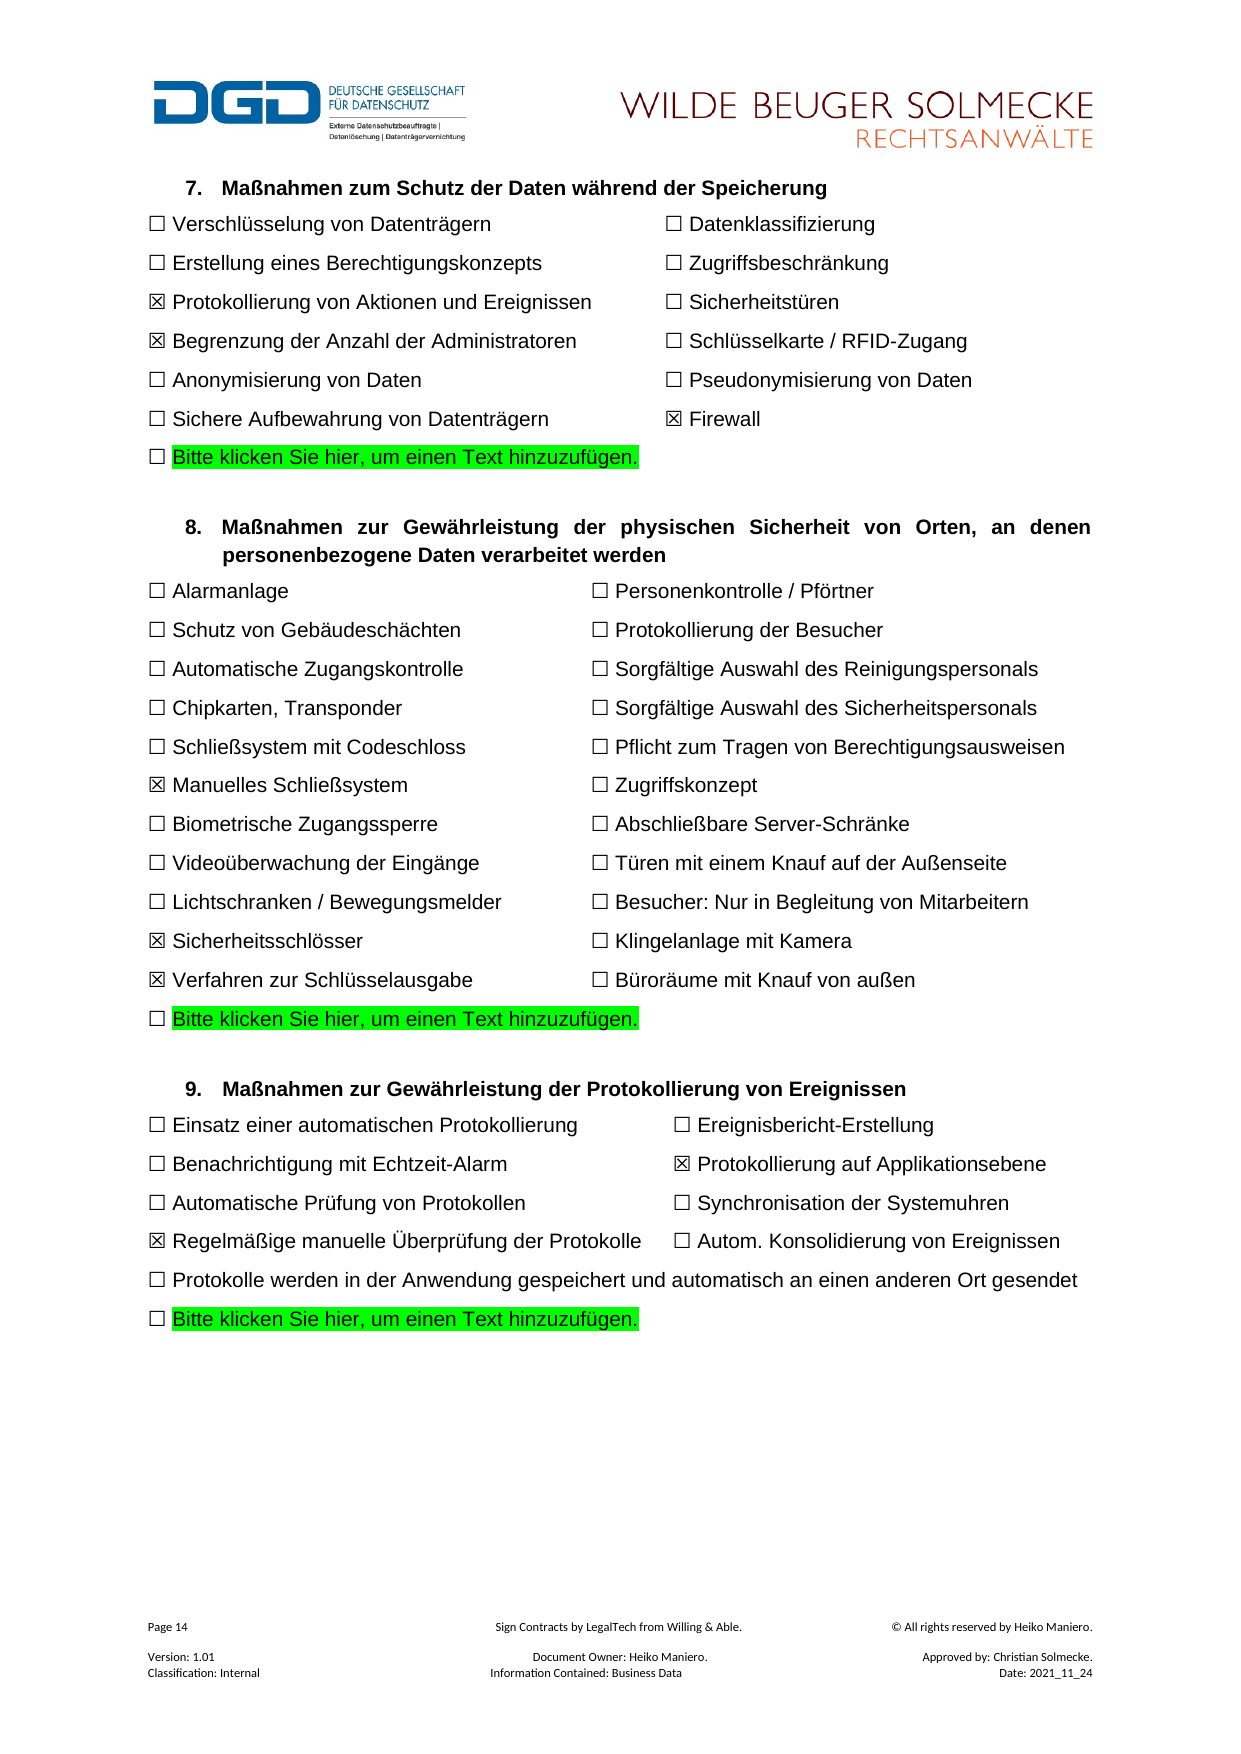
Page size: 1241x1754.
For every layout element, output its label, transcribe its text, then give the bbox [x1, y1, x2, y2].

picture [620, 91, 1093, 148]
text Automatische Prüfung von Protokollen Synchronisation der Systemuhren [148, 1188, 1093, 1216]
text Verschlüsselung von Datenträgern Datenklassifizierung [148, 209, 1093, 238]
text Einsatz einer automatischen Protokollierung Ereignisbericht-Erstellung [148, 1110, 1093, 1138]
text Biometrische Zugangssperre Abschließbare Server-Schränke [148, 809, 1093, 838]
text ☒ Verfahren zur Schlüsselausgabe Büroräume mit Knauf von außen [148, 965, 1093, 993]
text ☒ Begrenzung der Anzahl der Administratoren Schlüsselkarte / RFID-Zugang [148, 326, 1093, 354]
text Schließsystem mit Codeschloss Pflicht zum Tragen von Berechtigungsausweisen [148, 732, 1093, 760]
text Benachrichtigung mit Echtzeit-Alarm ☒ Protokollierung auf Applikationsebene [148, 1149, 1093, 1177]
text Anonymisierung von Daten Pseudonymisierung von Daten [148, 365, 1093, 393]
list Maßnahmen zur Gewährleistung der Protokollierung von Ereignissen [185, 1076, 1093, 1100]
text Chipkarten, Transponder Sorgfältige Auswahl des Sicherheitspersonals [148, 693, 1093, 721]
text Videoüberwachung der Eingänge Türen mit einem Knauf auf der Außenseite [148, 848, 1093, 877]
text Schutz von Gebäudeschächten Protokollierung der Besucher [148, 615, 1093, 644]
text ☒ Regelmäßige manuelle Überprüfung der Protokolle Autom. Konsolidierung von Ereignissen [148, 1227, 1093, 1255]
text ☒ Sicherheitsschlösser Klingelanlage mit Kamera [148, 926, 1093, 954]
list Maßnahmen zur Gewährleistung der physischen Sicherheit von Orten, an denen personenbezogene Daten verarbeitet werden [185, 515, 1093, 567]
picture [147, 73, 472, 148]
text Alarmanlage Personenkontrolle / Pförtner [148, 576, 1093, 605]
text Protokolle werden in der Anwendung gespeichert und automatisch an einen anderen Ort gesendet [148, 1266, 1093, 1294]
text Lichtschranken / Bewegungsmelder Besucher: Nur in Begleitung von Mitarbeitern [148, 887, 1093, 916]
text ☒ Protokollierung von Aktionen und Ereignissen Sicherheitstüren [148, 287, 1093, 316]
list Maßnahmen zum Schutz der Daten während der Speicherung [185, 176, 1093, 199]
text Erstellung eines Berechtigungskonzepts Zugriffsbeschränkung [148, 248, 1093, 277]
text Automatische Zugangskontrolle Sorgfältige Auswahl des Reinigungspersonals [148, 654, 1093, 682]
text Sichere Aufbewahrung von Datenträgern ☒ Firewall [148, 404, 1093, 432]
text ☒ Manuelles Schließsystem Zugriffskonzept [148, 771, 1093, 799]
